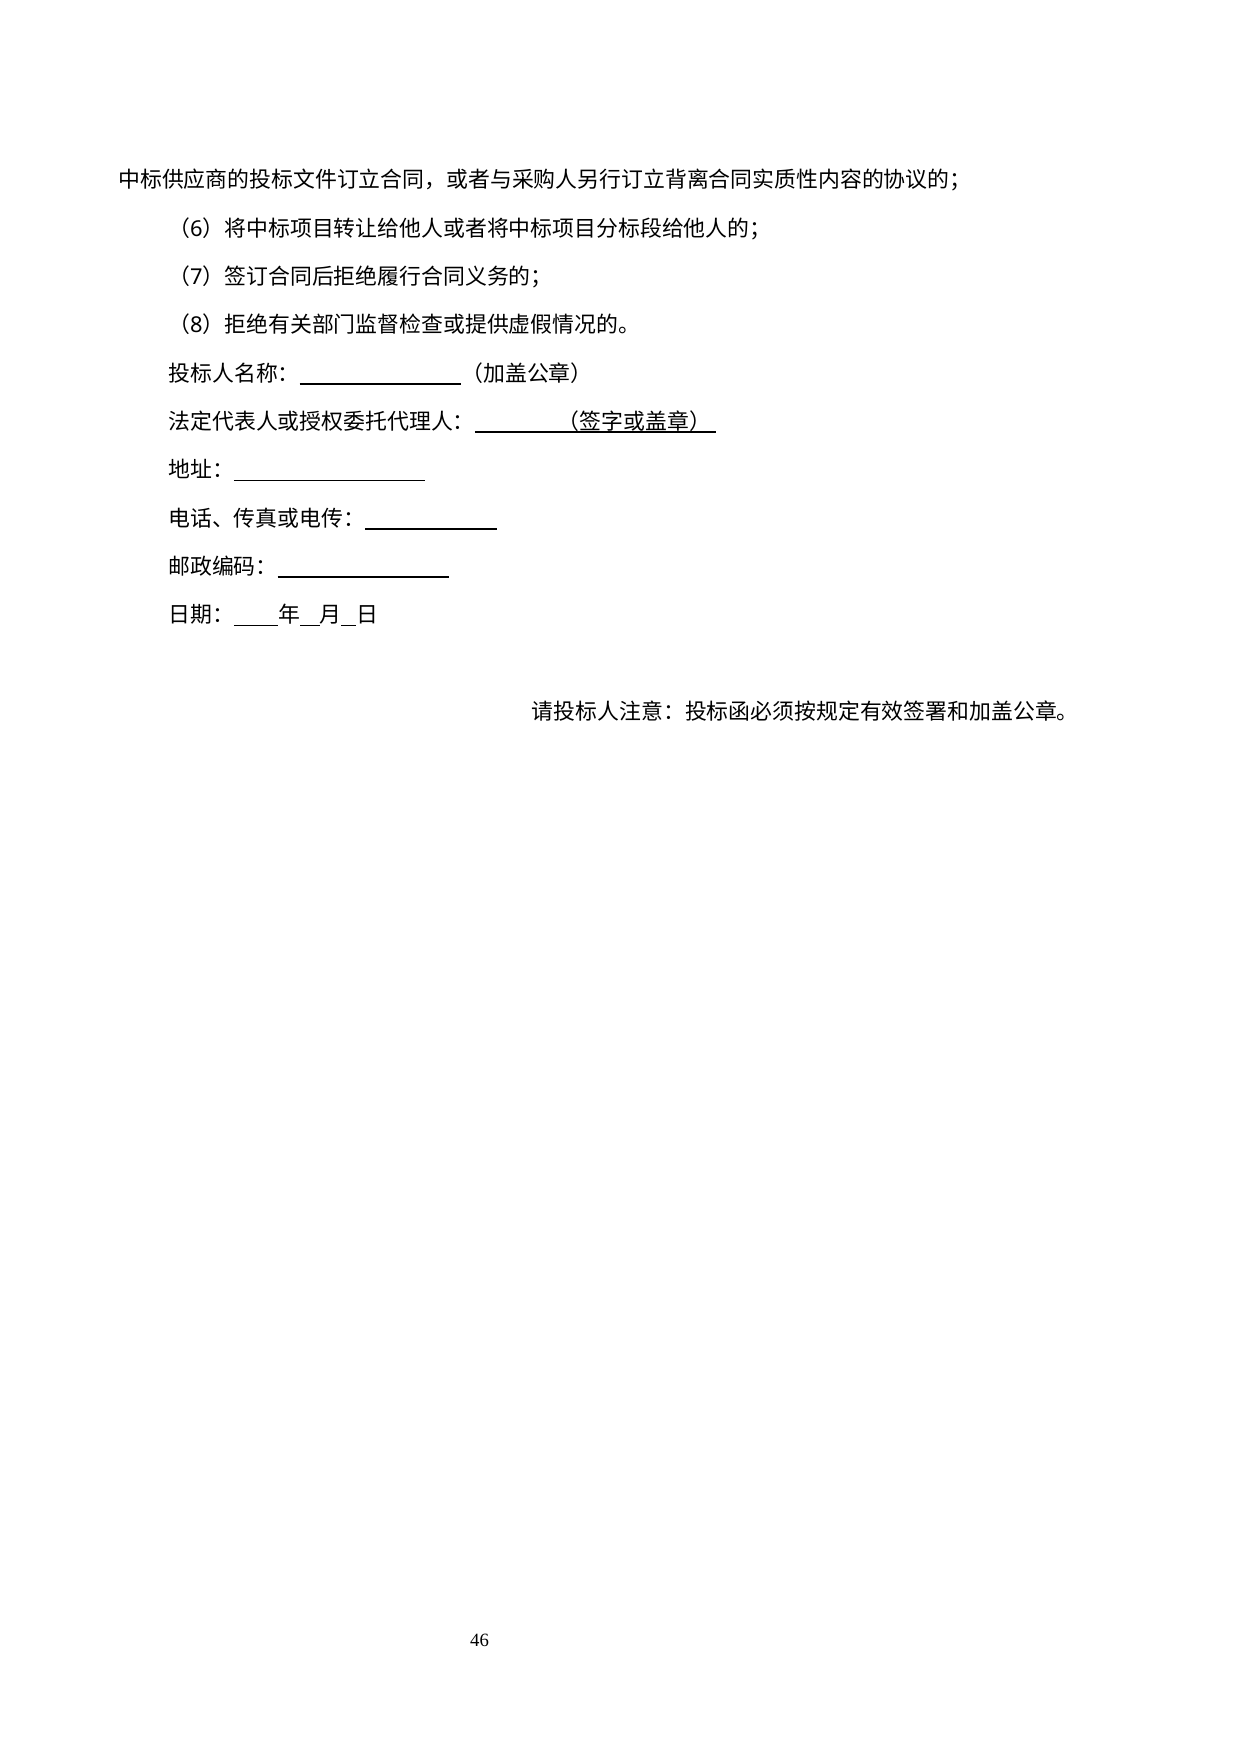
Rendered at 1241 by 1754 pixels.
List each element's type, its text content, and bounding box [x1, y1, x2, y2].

text 请投标人注意：投标函必须按规定有效签署和加盖公章。 [118, 694, 1078, 726]
text 投标人名称： （加盖公章） [118, 355, 1122, 388]
text （8）拒绝有关部门监督检查或提供虚假情况的。 [118, 307, 1122, 339]
text （7）签订合同后拒绝履行合同义务的； [118, 259, 1122, 291]
text 地址： [118, 452, 1122, 484]
text 邮政编码： [118, 549, 1122, 581]
text （6）将中标项目转让给他人或者将中标项目分标段给他人的； [118, 210, 1122, 243]
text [118, 162, 1122, 194]
text 法定代表人或授权委托代理人： （签字或盖章） [118, 404, 1122, 436]
text 日期： 年 月 日 [118, 597, 1122, 629]
text 电话、传真或电传： [118, 500, 1122, 533]
